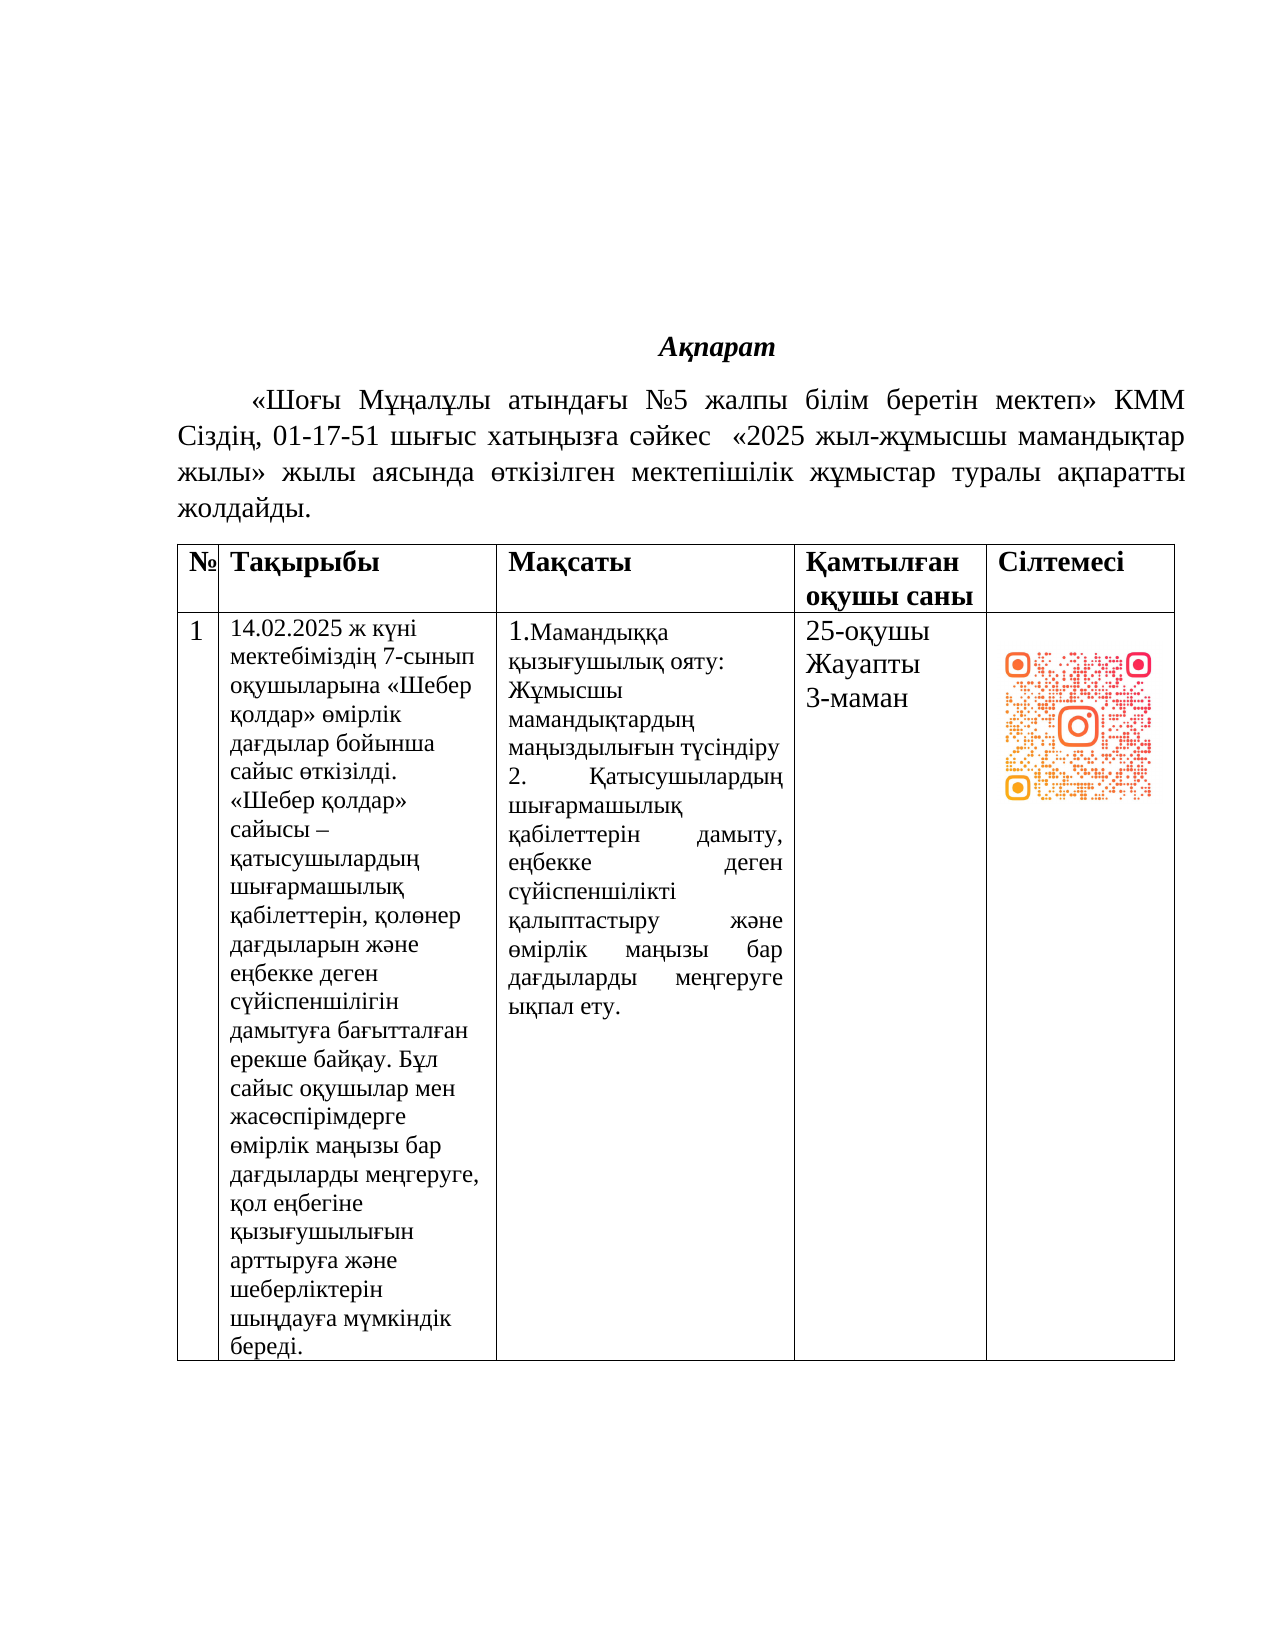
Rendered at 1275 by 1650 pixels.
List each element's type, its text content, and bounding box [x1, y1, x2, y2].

table_header Мақсаты [497, 545, 794, 612]
text Ақпарат [177, 329, 1186, 363]
table_header Тақырыбы [219, 545, 496, 612]
picture [997, 641, 1163, 804]
table_header Қамтылған оқушы саны [795, 545, 986, 612]
table_cell 1.Мамандыққа қызығушылық ояту: Жұмысшы мамандықтардың маңыздылығын түсіндіру 2. Қатысушылардың шығармашылық қабілеттерін дамыту, еңбекке деген сүйіспеншілікті қалыптастыру және өмірлік маңызы бар дағдыларды меңгеруге ықпал ету. [497, 613, 794, 1360]
table_cell 14.02.2025 ж күні мектебіміздің 7-сынып оқушыларына «Шебер қолдар» өмірлік дағдылар бойынша сайыс өткізілді. «Шебер қолдар» сайысы – қатысушылардың шығармашылық қабілеттерін, қолөнер дағдыларын және еңбекке деген сүйіспеншілігін дамытуға бағытталған ерекше байқау. Бұл сайыс оқушылар мен жасөспірімдерге өмірлік маңызы бар дағдыларды меңгеруге, қол еңбегіне қызығушылығын арттыруға және шеберліктерін шыңдауға мүмкіндік береді. [219, 613, 496, 1360]
table_cell [987, 613, 1174, 1360]
table_header Сілтемесі [987, 545, 1174, 612]
table_cell 1 [178, 613, 218, 1360]
text «Шоғы Мұңалұлы атындағы №5 жалпы білім беретін мектеп» КММ Сіздің, 01-17-51 шығыс хатыңызға сәйкес «2025 жыл-жұмысшы мамандықтар жылы» жылы аясында өткізілген мектепішілік жұмыстар туралы ақпаратты жолдайды. [177, 382, 1186, 524]
table_cell 25-оқушы Жауапты 3-маман [795, 613, 986, 1360]
table_header № [178, 545, 218, 612]
